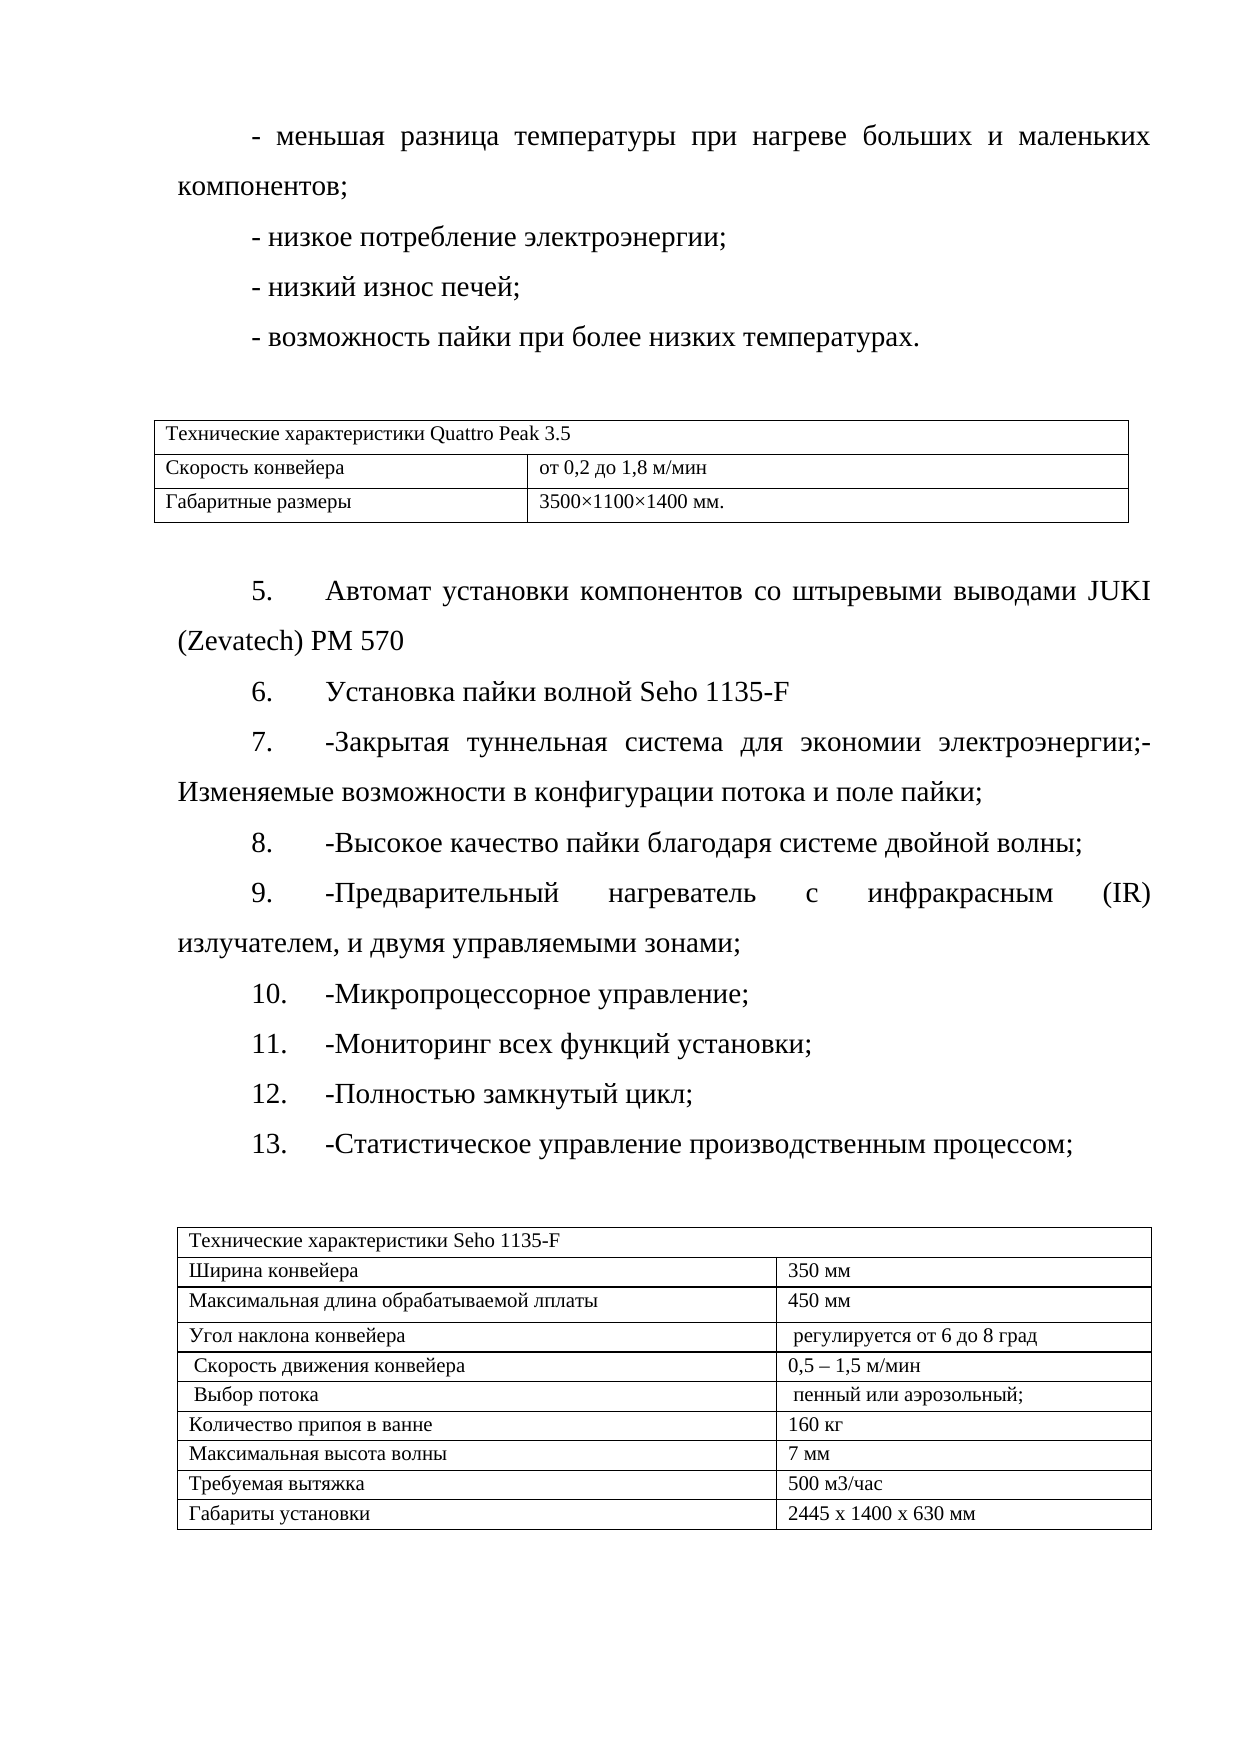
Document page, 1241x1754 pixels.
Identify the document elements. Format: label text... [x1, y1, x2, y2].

table_cell Угол наклона конвейера [178, 1323, 776, 1351]
table_cell Скорость конвейера [155, 455, 527, 488]
text - возможность пайки при более низких температурах. [177, 319, 1152, 353]
table_cell Максимальная высота волны [178, 1441, 776, 1470]
table_header Технические характеристики Seho 1135-F [178, 1228, 1151, 1257]
table_cell Максимальная длина обрабатываемой лплаты [178, 1288, 776, 1322]
subtitle -Статистическое управление производственным процессом; [177, 1127, 1152, 1160]
subtitle -Закрытая туннельная система для экономии электроэнергии;-Изменяемые возможности в конфигурации потока и поле пайки; [177, 724, 1152, 808]
table_cell Количество припоя в ванне [178, 1412, 776, 1440]
table_cell Требуемая вытяжка [178, 1471, 776, 1499]
subtitle -Мониторинг всех функций установки; [177, 1026, 1152, 1059]
text - низкое потребление электроэнергии; [177, 219, 1152, 252]
text - меньшая разница температуры при нагреве больших и маленьких компонентов; [177, 118, 1152, 202]
table_cell регулируется от 6 до 8 град [777, 1323, 1151, 1351]
subtitle Установка пайки волной Seho 1135-F [177, 674, 1152, 707]
table_cell 2445 х 1400 х 630 мм [777, 1500, 1151, 1529]
subtitle -Микропроцессорное управление; [177, 976, 1152, 1009]
text - низкий износ печей; [177, 269, 1152, 303]
table_cell Скорость движения конвейера [178, 1353, 776, 1381]
table_cell 7 мм [777, 1441, 1151, 1470]
table_cell Выбор потока [178, 1382, 776, 1411]
table_cell 450 мм [777, 1288, 1151, 1322]
table_cell Габариты установки [178, 1500, 776, 1529]
table_cell 160 кг [777, 1412, 1151, 1440]
table_cell пенный или аэрозольный; [777, 1382, 1151, 1411]
table_header Технические характеристики Quattro Peak 3.5 [155, 421, 1128, 454]
subtitle -Высокое качество пайки благодаря системе двойной волны; [177, 825, 1152, 858]
table_cell 500 м3/час [777, 1471, 1151, 1499]
table_cell Габаритные размеры [155, 489, 527, 522]
subtitle Автомат установки компонентов со штыревыми выводами JUKI (Zevatech) PM 570 [177, 573, 1152, 657]
table_cell 0,5 – 1,5 м/мин [777, 1353, 1151, 1381]
subtitle -Предварительный нагреватель с инфракрасным (IR) излучателем, и двумя управляемыми зонами; [177, 875, 1152, 959]
table_cell Ширина конвейера [178, 1258, 776, 1286]
subtitle -Полностью замкнутый цикл; [177, 1076, 1152, 1110]
table_cell от 0,2 до 1,8 м/мин [528, 455, 1128, 488]
table_cell 350 мм [777, 1258, 1151, 1286]
table_cell 3500×1100×1400 мм. [528, 489, 1128, 522]
